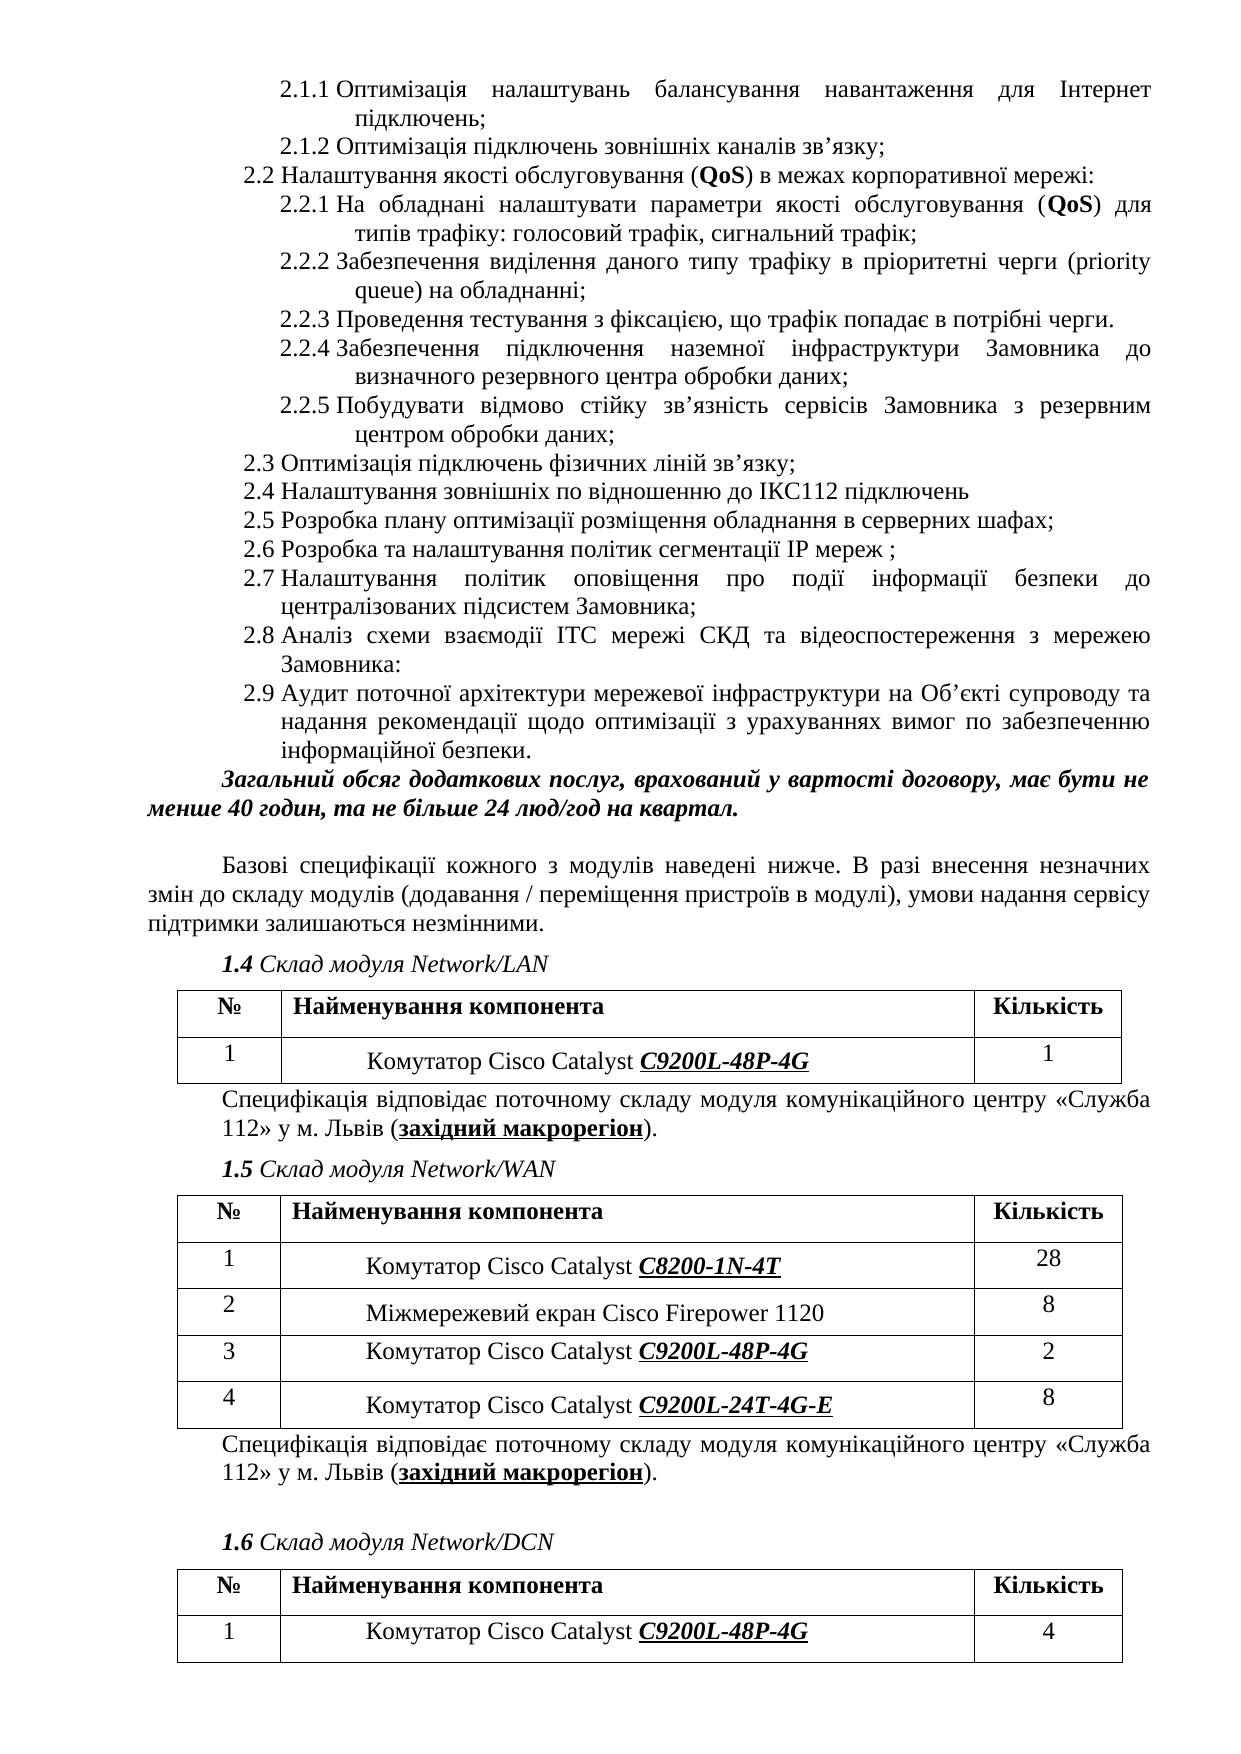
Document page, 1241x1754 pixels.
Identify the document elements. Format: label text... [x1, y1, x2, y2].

table_cell 2 [975, 1336, 1122, 1381]
table_cell 1 [178, 1616, 280, 1662]
table_cell 1 [178, 1038, 281, 1083]
table_cell 8 [975, 1382, 1122, 1428]
table_cell 1 [975, 1038, 1121, 1083]
list Розробка плану оптимізації розміщення обладнання в серверних шафах; [243, 505, 1152, 534]
subtitle Склад модуля Network/DCN [222, 1527, 1152, 1556]
list Аудит поточної архітектури мережевої інфраструктури на Об’єкті супроводу та надання рекомендації щодо оптимізації з урахуваннях вимог по забезпеченню інформаційної безпеки. [243, 678, 1152, 764]
list Загальний обсяг додаткових послуг, врахований у вартості договору, має бути не менше 40 годин, та не більше 24 люд/год на квартал. [148, 764, 1152, 821]
table_cell 4 [178, 1382, 280, 1428]
table_cell 1 [178, 1243, 280, 1288]
table_header Кількість [975, 1570, 1122, 1615]
table_cell Комутатор Cisco Catalyst C9200L-24T-4G-E [281, 1382, 974, 1428]
list Налаштування політик оповіщення про події інформації безпеки до централізованих підсистем Замовника; [243, 563, 1152, 620]
subtitle Склад модуля Network/WAN [148, 1154, 1152, 1183]
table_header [281, 1570, 974, 1615]
list На обладнані налаштувати параметри якості обслуговування (QoS) для типів трафіку: голосовий трафік, сигнальний трафік; [279, 189, 1152, 246]
table_cell Комутатор Cisco Catalyst C8200-1N-4T [281, 1243, 974, 1288]
table_cell Комутатор Cisco Catalyst C9200L-48P-4G [282, 1038, 974, 1083]
list Налаштування якості обслуговування (QoS) в межах корпоративної мережі: [243, 160, 1152, 189]
list Оптимізація підключень зовнішніх каналів зв’язку; [279, 131, 1152, 160]
table_cell Комутатор Cisco Catalyst C9200L-48P-4G [281, 1616, 974, 1662]
list Налаштування зовнішніх по відношенню до ІКС112 підключень [243, 476, 1152, 505]
table_cell 3 [178, 1336, 280, 1381]
table_header № [178, 1196, 280, 1242]
table_header Кількість [975, 1196, 1122, 1242]
table_cell Комутатор Cisco Catalyst C9200L-48P-4G [281, 1336, 974, 1381]
table_header № [178, 991, 281, 1037]
list Забезпечення виділення даного типу трафіку в пріоритетні черги (priority queue) на обладнанні; [279, 246, 1152, 304]
table_cell 4 [975, 1616, 1122, 1662]
list Побудувати відмово стійку зв’язність сервісів Замовника з резервним центром обробки даних; [279, 390, 1152, 448]
table_cell 28 [975, 1243, 1122, 1288]
table_header Кількість [975, 991, 1121, 1037]
table_header Найменування компонента [282, 991, 974, 1037]
list Оптимізація підключень фізичних ліній зв’язку; [243, 448, 1152, 476]
list Базові специфікації кожного з модулів наведені нижче. В разі внесення незначних змін до складу модулів (додавання / переміщення пристроїв в модулі), умови надання сервісу підтримки залишаються незмінними. [148, 850, 1152, 936]
list Аналіз схеми взаємодії ІТС мережі СКД та відеоспостереження з мережею Замовника: [243, 620, 1152, 678]
table_cell 2 [178, 1289, 280, 1335]
list Розробка та налаштування політик сегментації IP мереж ; [243, 534, 1152, 563]
table_cell Міжмережевий екран Cisco Firepower 1120 [281, 1289, 974, 1335]
table_header Найменування компонента [281, 1196, 974, 1242]
table_cell 8 [975, 1289, 1122, 1335]
list Проведення тестування з фіксацією, що трафік попадає в потрібні черги. [279, 304, 1152, 333]
subtitle Склад модуля Network/LAN [222, 949, 1152, 978]
list Специфікація відповідає поточному складу модуля комунікаційного центру «Служба 112» у м. Львів (західний макрорегіон). [222, 1084, 1152, 1142]
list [222, 1429, 1152, 1486]
table_header № [178, 1570, 280, 1615]
list Оптимізація налаштувань балансування навантаження для Інтернет підключень; [279, 74, 1152, 131]
list Забезпечення підключення наземної інфраструктури Замовника до визначного резервного центра обробки даних; [279, 333, 1152, 390]
